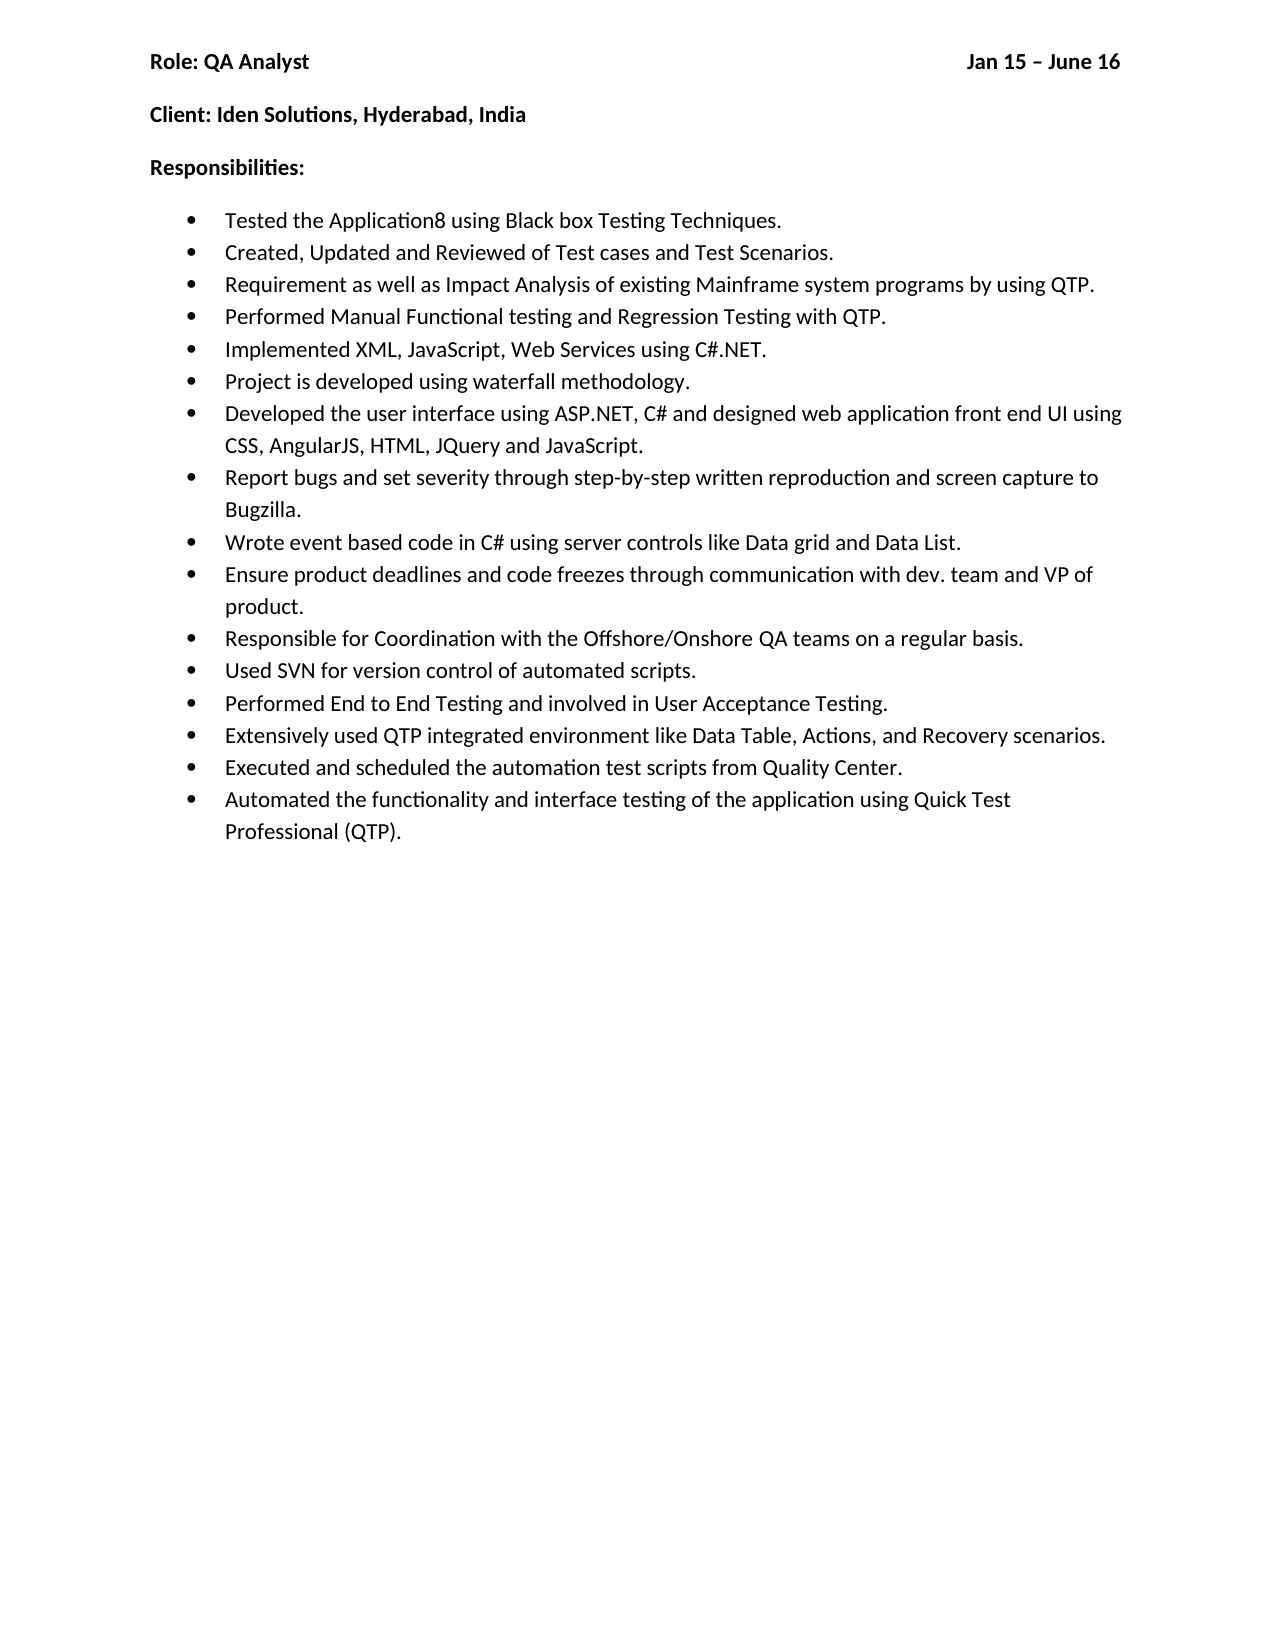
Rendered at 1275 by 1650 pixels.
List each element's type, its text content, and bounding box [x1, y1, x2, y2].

list Report bugs and set severity through step-by-step written reproduction and screen capture to Bugzilla. [187, 463, 1125, 524]
list Created, Updated and Reviewed of Test cases and Test Scenarios. [187, 238, 1125, 266]
list Implemented XML, JavaScript, Web Services using C#.NET. [187, 335, 1125, 363]
list Developed the user interface using ASP.NET, C# and designed web application front end UI using CSS, AngularJS, HTML, JQuery and JavaScript. [187, 399, 1125, 459]
text Role: QA Analyst Jan 15 – June 16 [150, 47, 1125, 75]
list Automated the functionality and interface testing of the application using Quick Test Professional (QTP). [187, 785, 1125, 846]
list Used SVN for version control of automated scripts. [187, 657, 1125, 684]
list Requirement as well as Impact Analysis of existing Mainframe system programs by using QTP. [187, 270, 1125, 298]
text Responsibilities: [150, 153, 1125, 181]
list Wrote event based code in C# using server controls like Data grid and Data List. [187, 528, 1125, 556]
list Performed Manual Functional testing and Regression Testing with QTP. [187, 302, 1125, 331]
list Executed and scheduled the automation test scripts from Quality Center. [187, 753, 1125, 781]
list Ensure product deadlines and code freezes through communication with dev. team and VP of product. [187, 560, 1125, 620]
list Extensively used QTP integrated environment like Data Table, Actions, and Recovery scenarios. [187, 721, 1125, 749]
list Project is developed using waterfall methodology. [187, 367, 1125, 395]
text Client: Iden Solutions, Hyderabad, India [150, 100, 1125, 128]
list Performed End to End Testing and involved in User Acceptance Testing. [187, 689, 1125, 717]
list Tested the Application8 using Black box Testing Techniques. [187, 206, 1125, 234]
list Responsible for Coordination with the Offshore/Onshore QA teams on a regular basis. [187, 624, 1125, 652]
